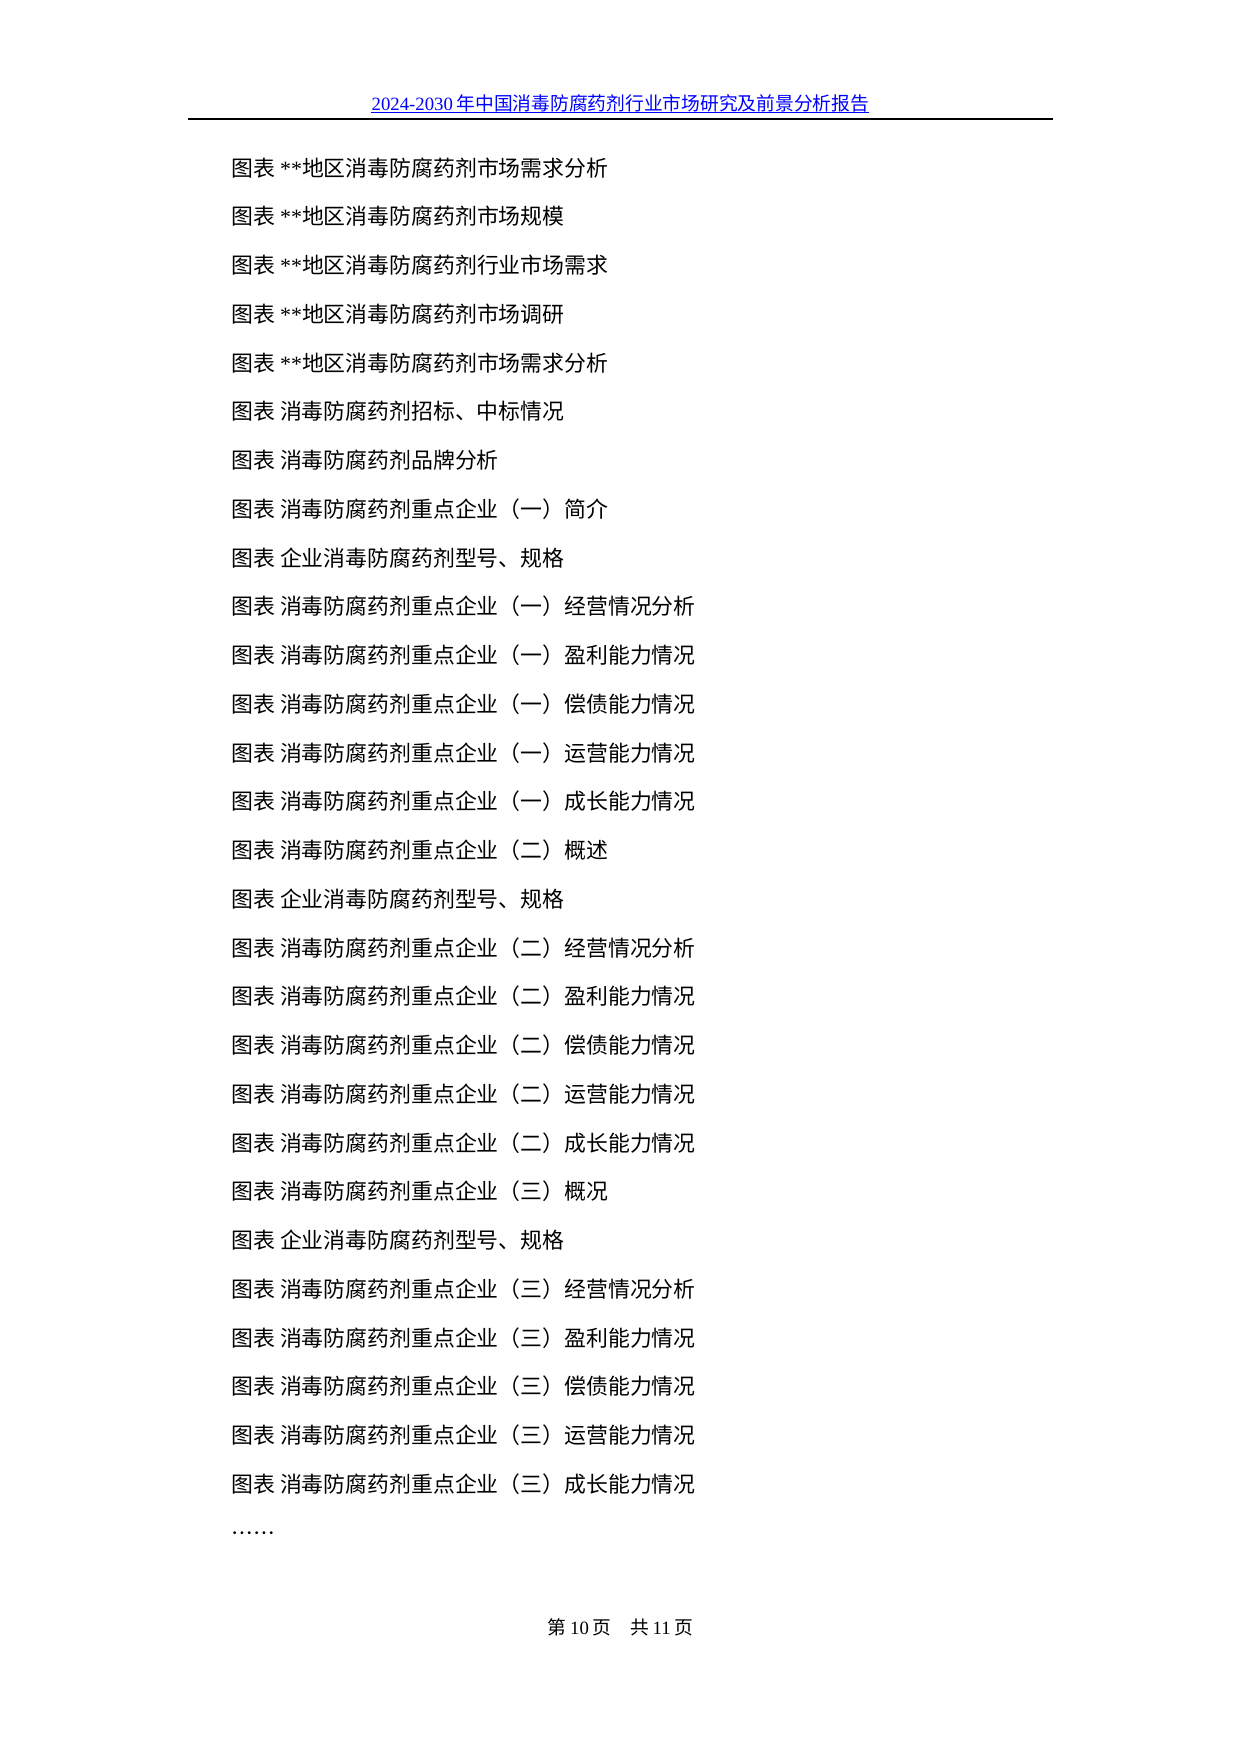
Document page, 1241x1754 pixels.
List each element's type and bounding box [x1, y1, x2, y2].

text [187, 150, 1053, 1548]
